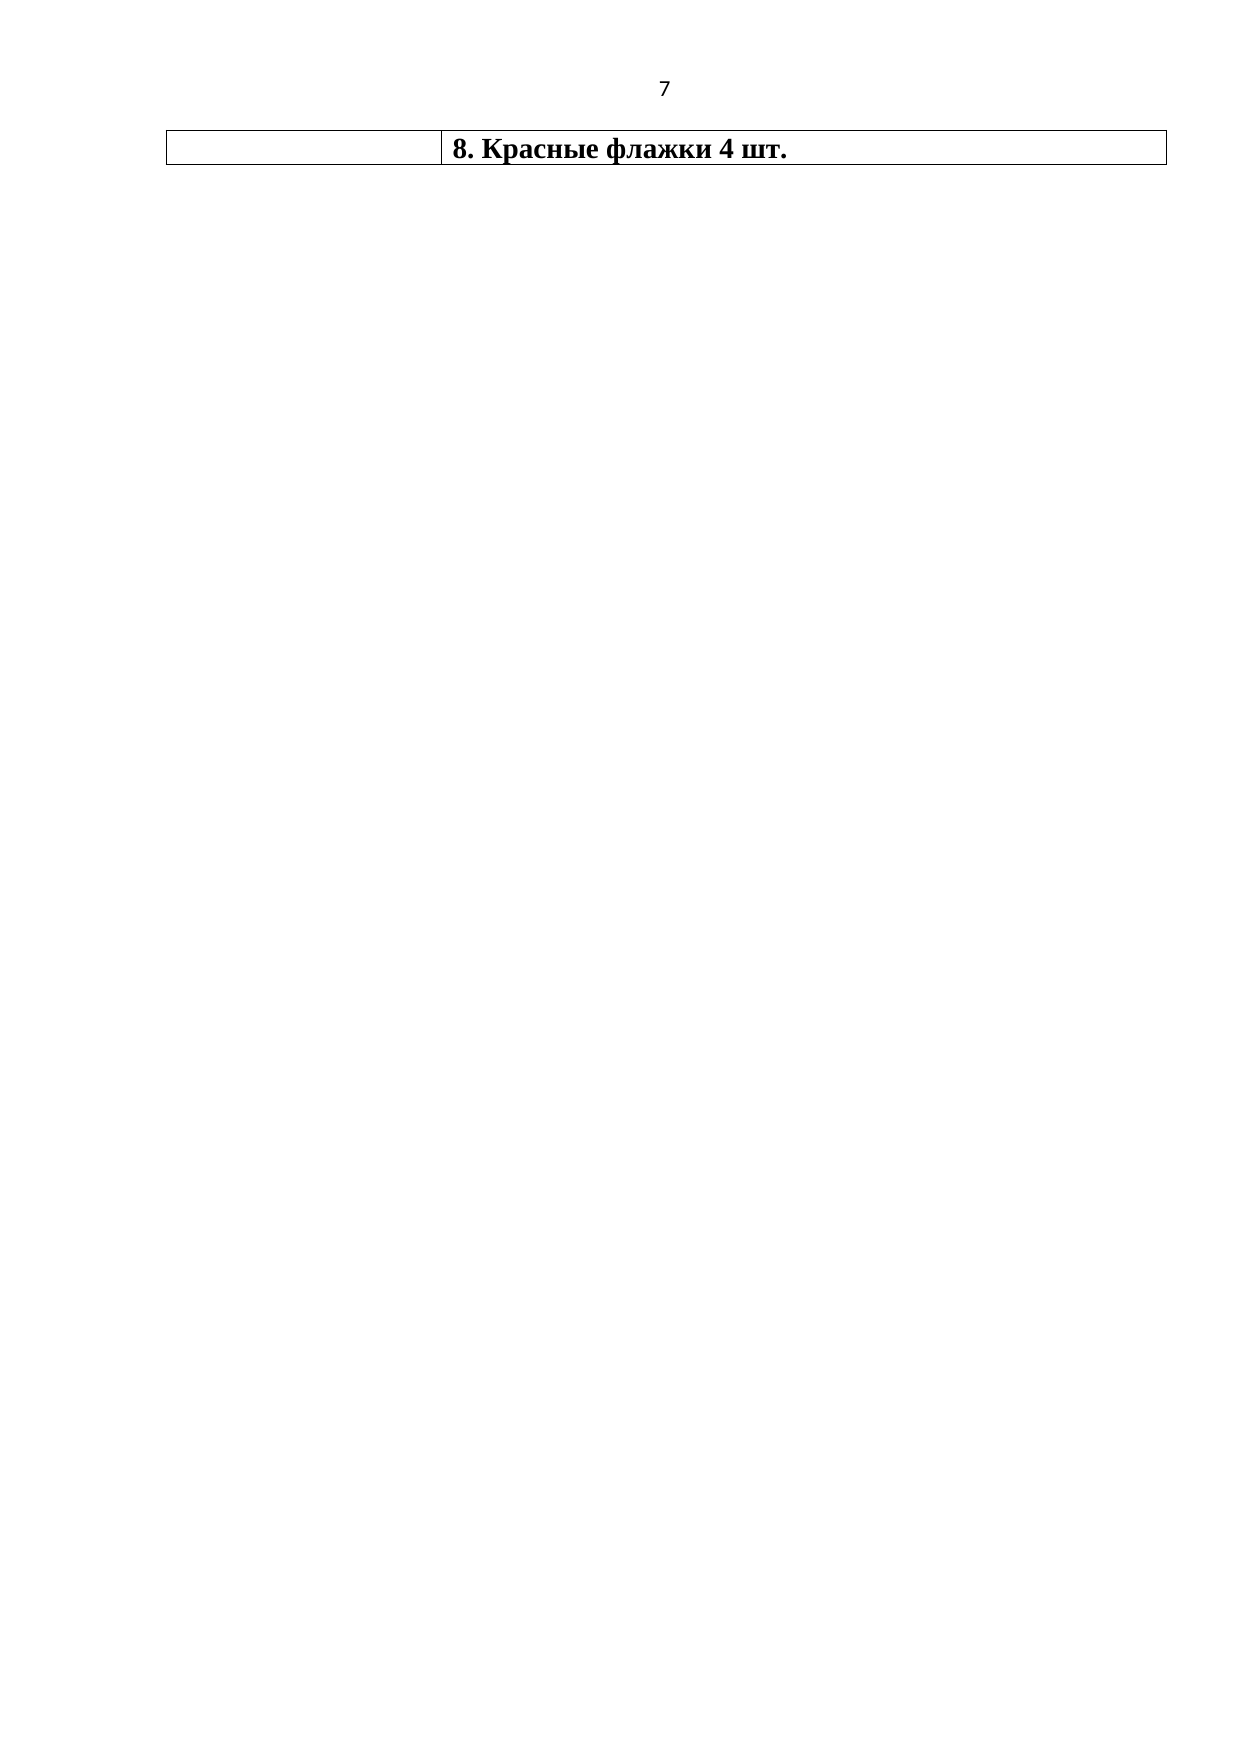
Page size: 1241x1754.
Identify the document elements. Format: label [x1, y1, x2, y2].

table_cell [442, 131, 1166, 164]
table_cell [167, 131, 441, 164]
